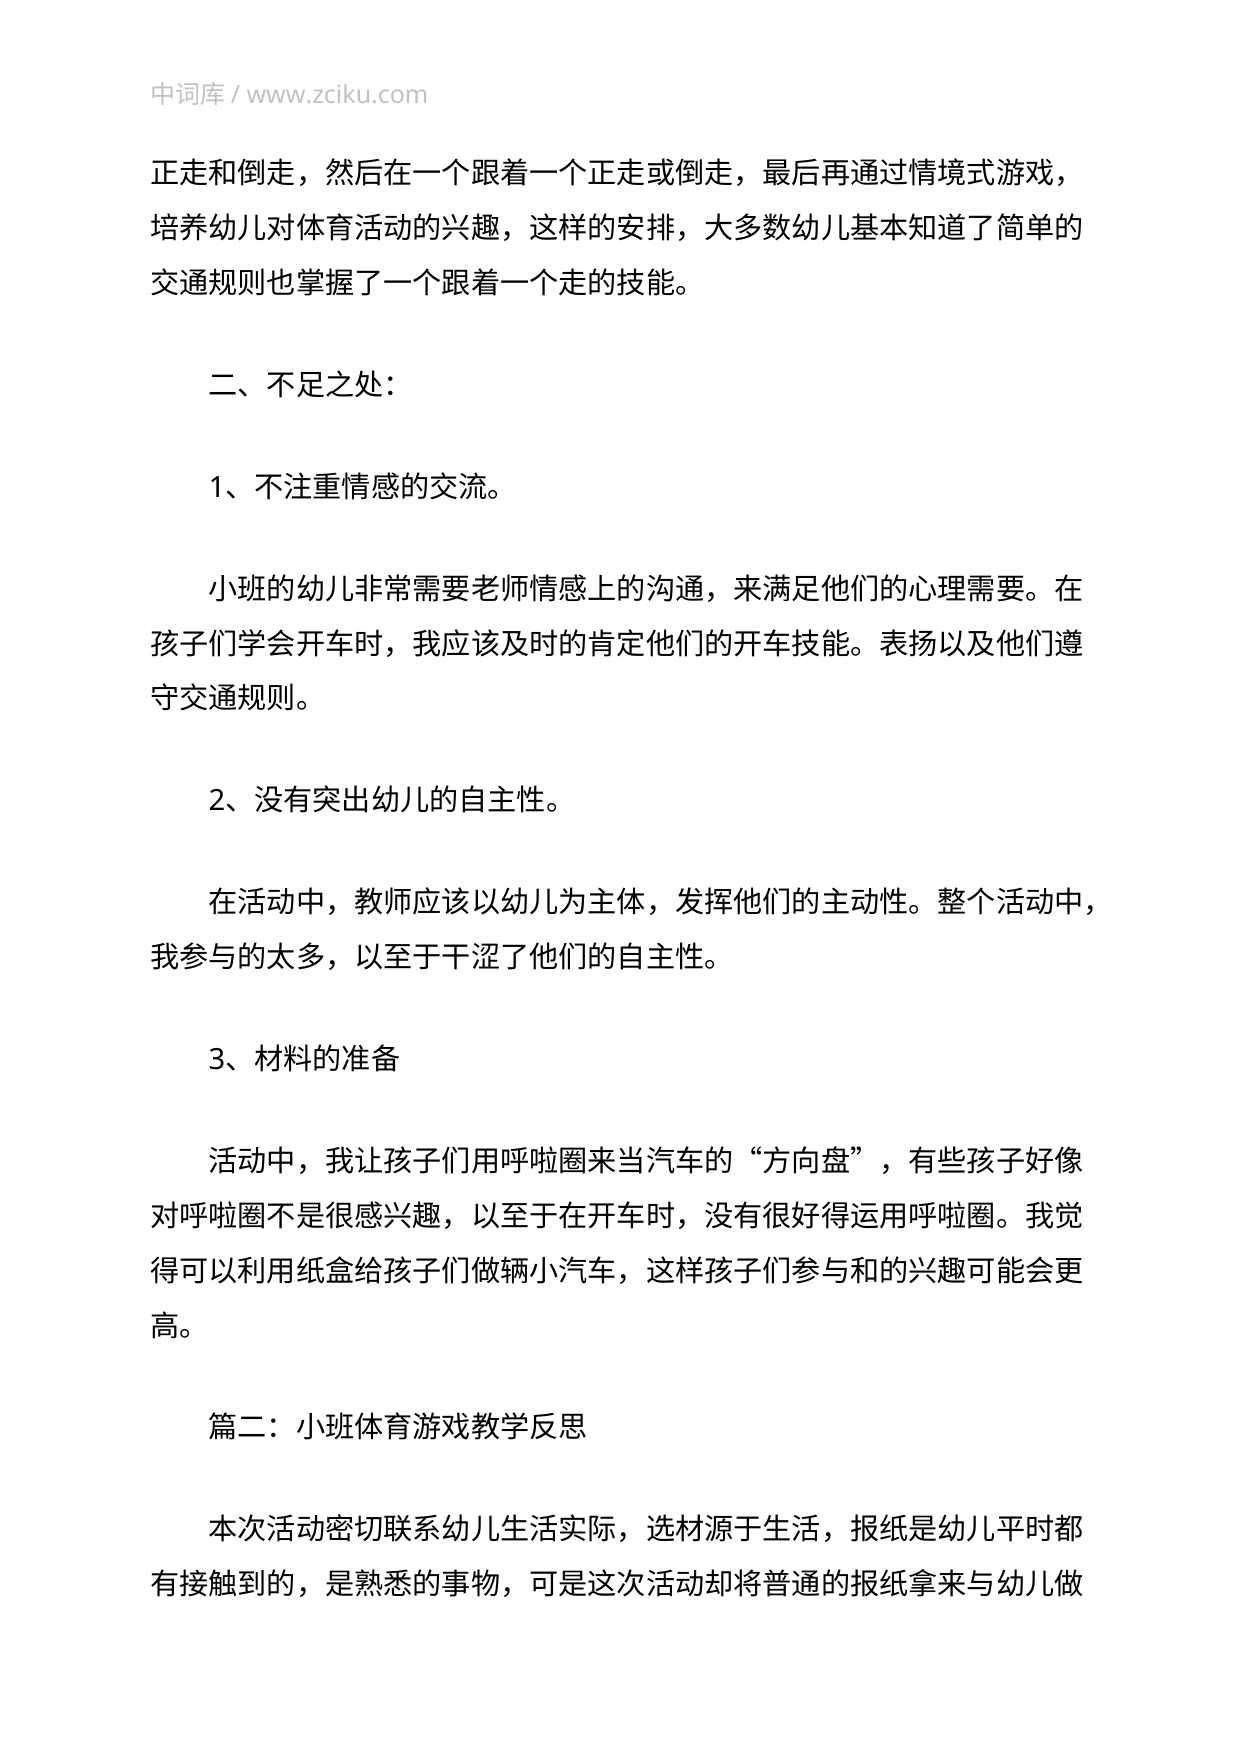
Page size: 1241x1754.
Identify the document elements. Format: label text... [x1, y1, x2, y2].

text 1、不注重情感的交流。 [150, 463, 1090, 506]
text 活动中，我让孩子们用呼啦圈来当汽车的“方向盘”，有些孩子好像对呼啦圈不是很感兴趣，以至于在开车时，没有很好得运用呼啦圈。我觉得可以利用纸盒给孩子们做辆小汽车，这样孩子们参与和的兴趣可能会更高。 [150, 1137, 1090, 1344]
text 篇二：小班体育游戏教学反思 [150, 1404, 1090, 1446]
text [150, 1506, 1090, 1603]
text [150, 150, 1090, 302]
text 二、不足之处： [150, 362, 1090, 404]
text 3、材料的准备 [150, 1036, 1090, 1078]
text 在活动中，教师应该以幼儿为主体，发挥他们的主动性。整个活动中，我参与的太多，以至于干涩了他们的自主性。 [150, 879, 1090, 976]
text 小班的幼儿非常需要老师情感上的沟通，来满足他们的心理需要。在孩子们学会开车时，我应该及时的肯定他们的开车技能。表扬以及他们遵守交通规则。 [150, 565, 1090, 717]
text 2、没有突出幼儿的自主性。 [150, 777, 1090, 819]
